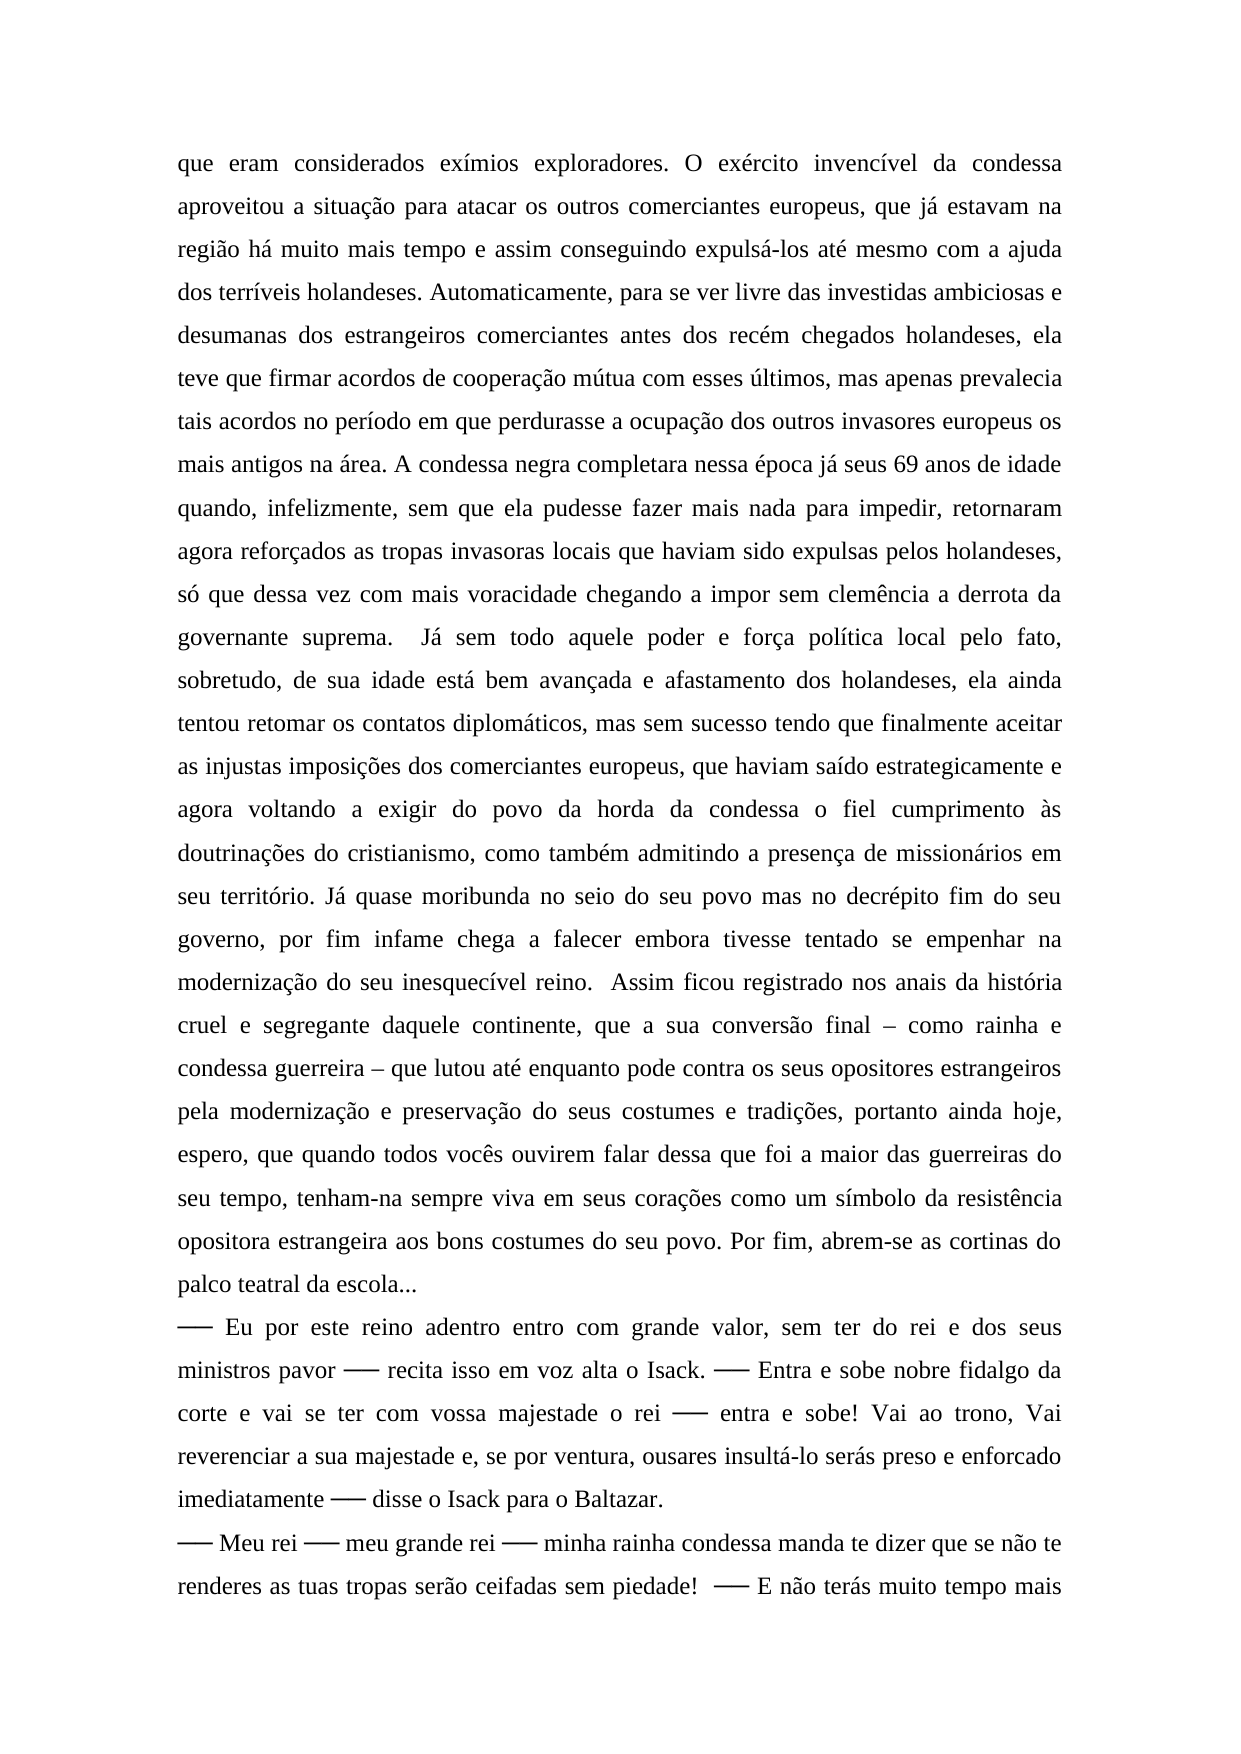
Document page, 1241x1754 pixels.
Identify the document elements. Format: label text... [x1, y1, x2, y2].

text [177, 148, 1063, 1298]
text ── Eu por este reino adentro entro com grande valor, sem ter do rei e dos seus ministros pavor ── recita isso em voz alta o Isack. ── Entra e sobe nobre fidalgo da corte e vai se ter com vossa majestade o rei ── entra e sobe! Vai ao trono, Vai reverenciar a sua majestade e, se por ventura, ousares insultá-lo serás preso e enforcado imediatamente ── disse o Isack para o Baltazar. [177, 1312, 1063, 1513]
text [177, 1528, 1063, 1599]
